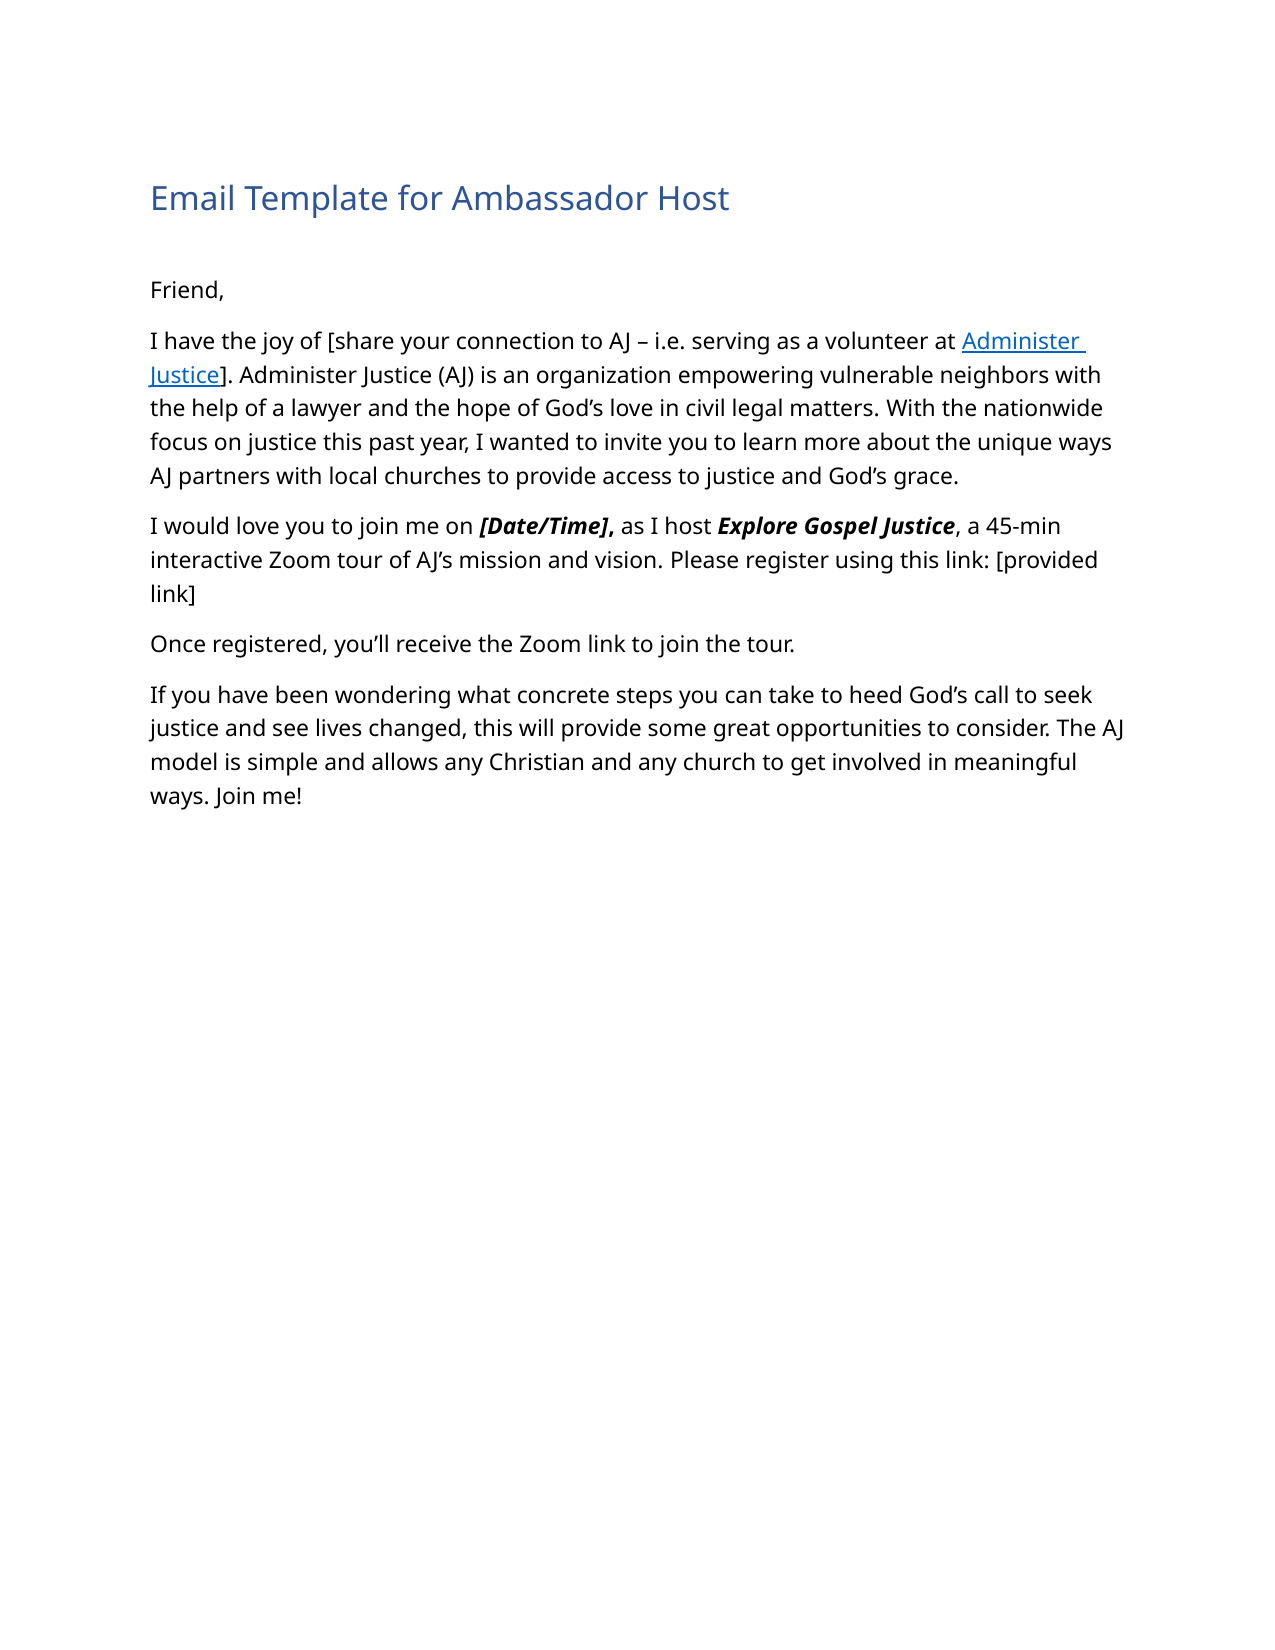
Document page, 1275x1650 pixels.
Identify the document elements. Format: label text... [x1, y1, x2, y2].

subtitle Email Template for Ambassador Host [150, 175, 1125, 220]
text Once registered, you’ll receive the Zoom link to join the tour. [150, 628, 1125, 659]
text If you have been wondering what concrete steps you can take to heed God’s call to seek justice and see lives changed, this will provide some great opportunities to consider. The AJ model is simple and allows any Christian and any church to get involved in meaningful ways. Join me! [150, 678, 1125, 811]
text Friend, [150, 274, 1125, 306]
text I would love you to join me on [Date/Time], as I host Explore Gospel Justice, a 45-min interactive Zoom tour of AJ’s mission and vision. Please register using this link: [provided link] [150, 510, 1125, 609]
text I have the joy of [share your connection to AJ – i.e. serving as a volunteer at Administer Justice]. Administer Justice (AJ) is an organization empowering vulnerable neighbors with the help of a lawyer and the hope of God’s love in civil legal matters. With the nationwide focus on justice this past year, I wanted to invite you to learn more about the unique ways AJ partners with local churches to provide access to justice and God’s grace. [150, 325, 1125, 491]
